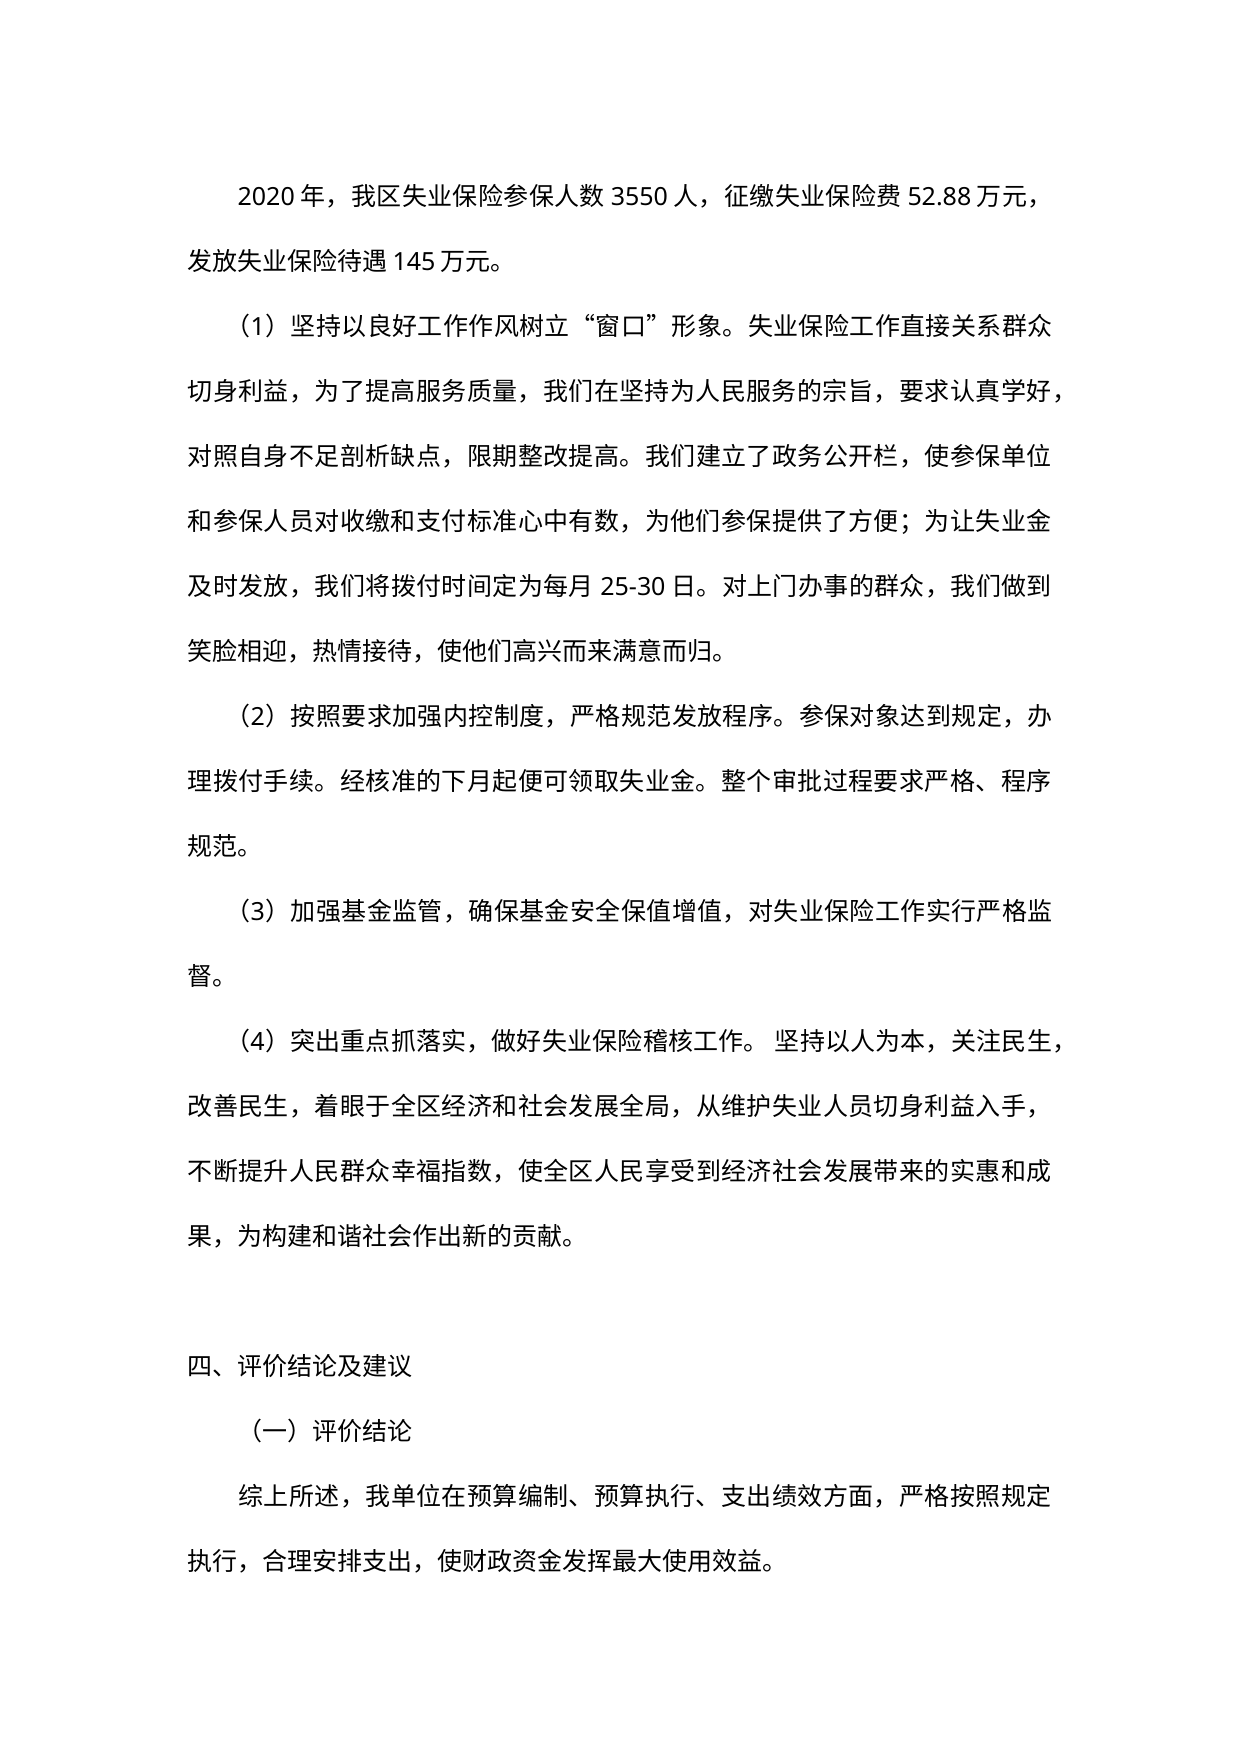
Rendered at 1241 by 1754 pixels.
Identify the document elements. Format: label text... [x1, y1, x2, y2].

text （4）突出重点抓落实，做好失业保险稽核工作。 坚持以人为本，关注民生，改善民生，着眼于全区经济和社会发展全局，从维护失业人员切身利益入手，不断提升人民群众幸福指数，使全区人民享受到经济社会发展带来的实惠和成果，为构建和谐社会作出新的贡献。 [187, 1007, 1053, 1267]
text 综上所述，我单位在预算编制、预算执行、支出绩效方面，严格按照规定执行，合理安排支出，使财政资金发挥最大使用效益。 [187, 1462, 1053, 1592]
text （1）坚持以良好工作作风树立“窗口”形象。失业保险工作直接关系群众切身利益，为了提高服务质量，我们在坚持为人民服务的宗旨，要求认真学好，对照自身不足剖析缺点，限期整改提高。我们建立了政务公开栏，使参保单位和参保人员对收缴和支付标准心中有数，为他们参保提供了方便；为让失业金及时发放，我们将拨付时间定为每月25-30日。对上门办事的群众，我们做到笑脸相迎，热情接待，使他们高兴而来满意而归。 [187, 292, 1053, 682]
text （2）按照要求加强内控制度，严格规范发放程序。参保对象达到规定，办理拨付手续。经核准的下月起便可领取失业金。整个审批过程要求严格、程序规范。 [187, 682, 1053, 877]
text 2020年，我区失业保险参保人数3550人，征缴失业保险费52.88万元，发放失业保险待遇145万元。 [187, 162, 1053, 292]
text （3）加强基金监管，确保基金安全保值增值，对失业保险工作实行严格监督。 [187, 877, 1053, 1007]
text （一）评价结论 [187, 1397, 1053, 1462]
text 四、评价结论及建议 [187, 1332, 1053, 1397]
